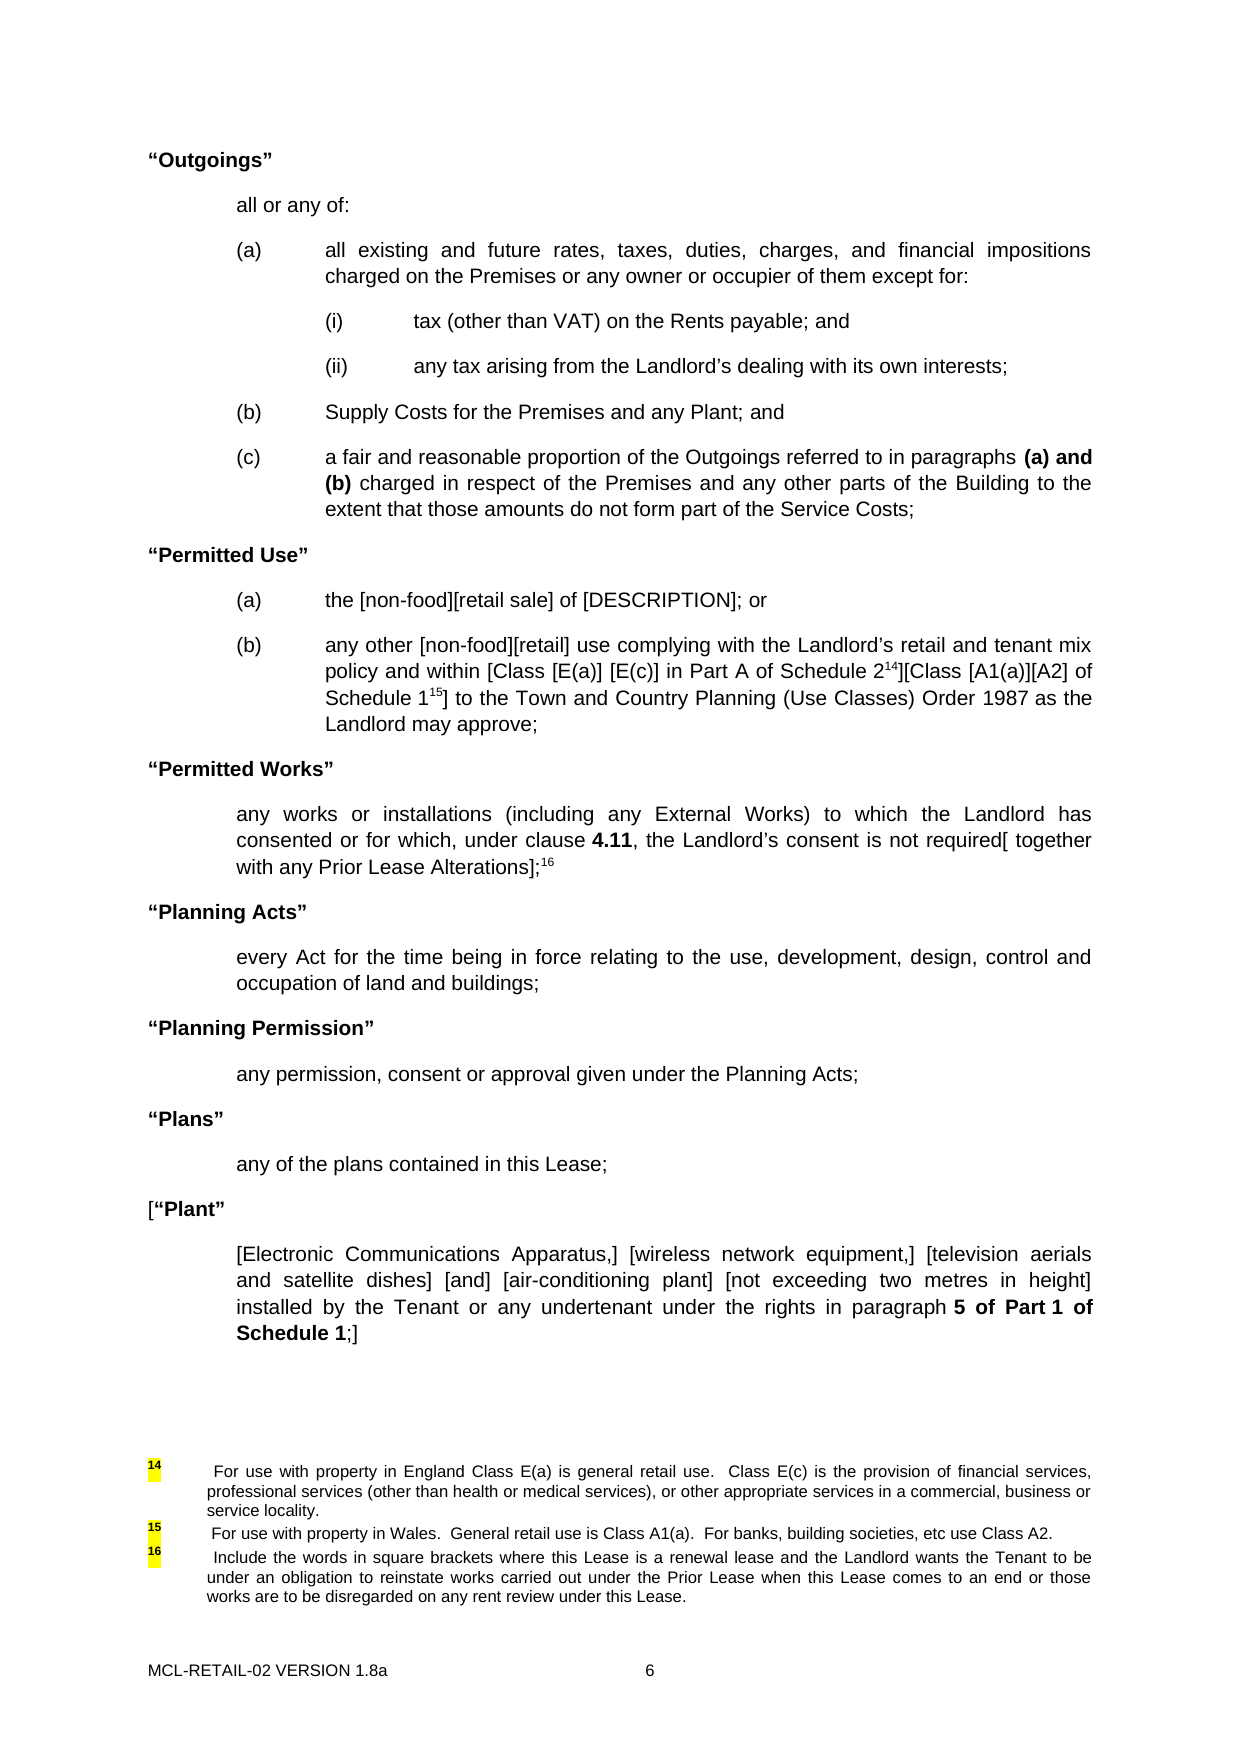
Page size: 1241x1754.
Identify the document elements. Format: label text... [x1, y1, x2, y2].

list the [non-food][retail sale] of [DESCRIPTION]; or [236, 587, 1093, 611]
text any of the plans contained in this Lease; [236, 1152, 1093, 1176]
text [Electronic Communications Apparatus,] [wireless network equipment,] [television aerials and satellite dishes] [and] [air-conditioning plant] [not exceeding two metres in height] installed by the Tenant or any undertenant under the rights in paragraph 5 of Part 1 of Schedule 1;] [236, 1242, 1093, 1345]
text “Planning Acts” [148, 900, 1093, 924]
text every Act for the time being in force relating to the use, development, design, control and occupation of land and buildings; [236, 945, 1093, 995]
text any tax arising from the Landlord’s dealing with its own interests; [325, 354, 1093, 378]
text any other [non-food][retail] use complying with the Landlord’s retail and tenant mix policy and within [Class [E(a)] [E(c)] in Part A of Schedule 2][Class [A1(a)][A2] of Schedule 1] to the Town and Country Planning (Use Classes) Order 1987 as the Landlord may approve; [236, 633, 1093, 736]
text [“Plant” [148, 1197, 1093, 1221]
text “Permitted Use” [148, 542, 1093, 566]
text “Plans” [148, 1106, 1093, 1130]
text “Permitted Works” [148, 757, 1093, 781]
text “Planning Permission” [148, 1016, 1093, 1040]
list all existing and future rates, taxes, duties, charges, and financial impositions charged on the Premises or any owner or occupier of them except for: [236, 238, 1093, 288]
text any works or installations (including any External Works) to which the Landlord has consented or for which, under clause 4.11, the Landlord’s consent is not required[ together with any Prior Lease Alterations]; [236, 802, 1093, 878]
text a fair and reasonable proportion of the Outgoings referred to in paragraphs (a) and (b) charged in respect of the Premises and any other parts of the Building to the extent that those amounts do not form part of the Service Costs; [236, 444, 1093, 521]
text all or any of: [236, 193, 1093, 217]
text tax (other than VAT) on the Rents payable; and [325, 309, 1093, 333]
text Supply Costs for the Premises and any Plant; and [236, 399, 1093, 423]
text “Outgoings” [148, 148, 1093, 172]
text any permission, consent or approval given under the Planning Acts; [236, 1061, 1093, 1085]
